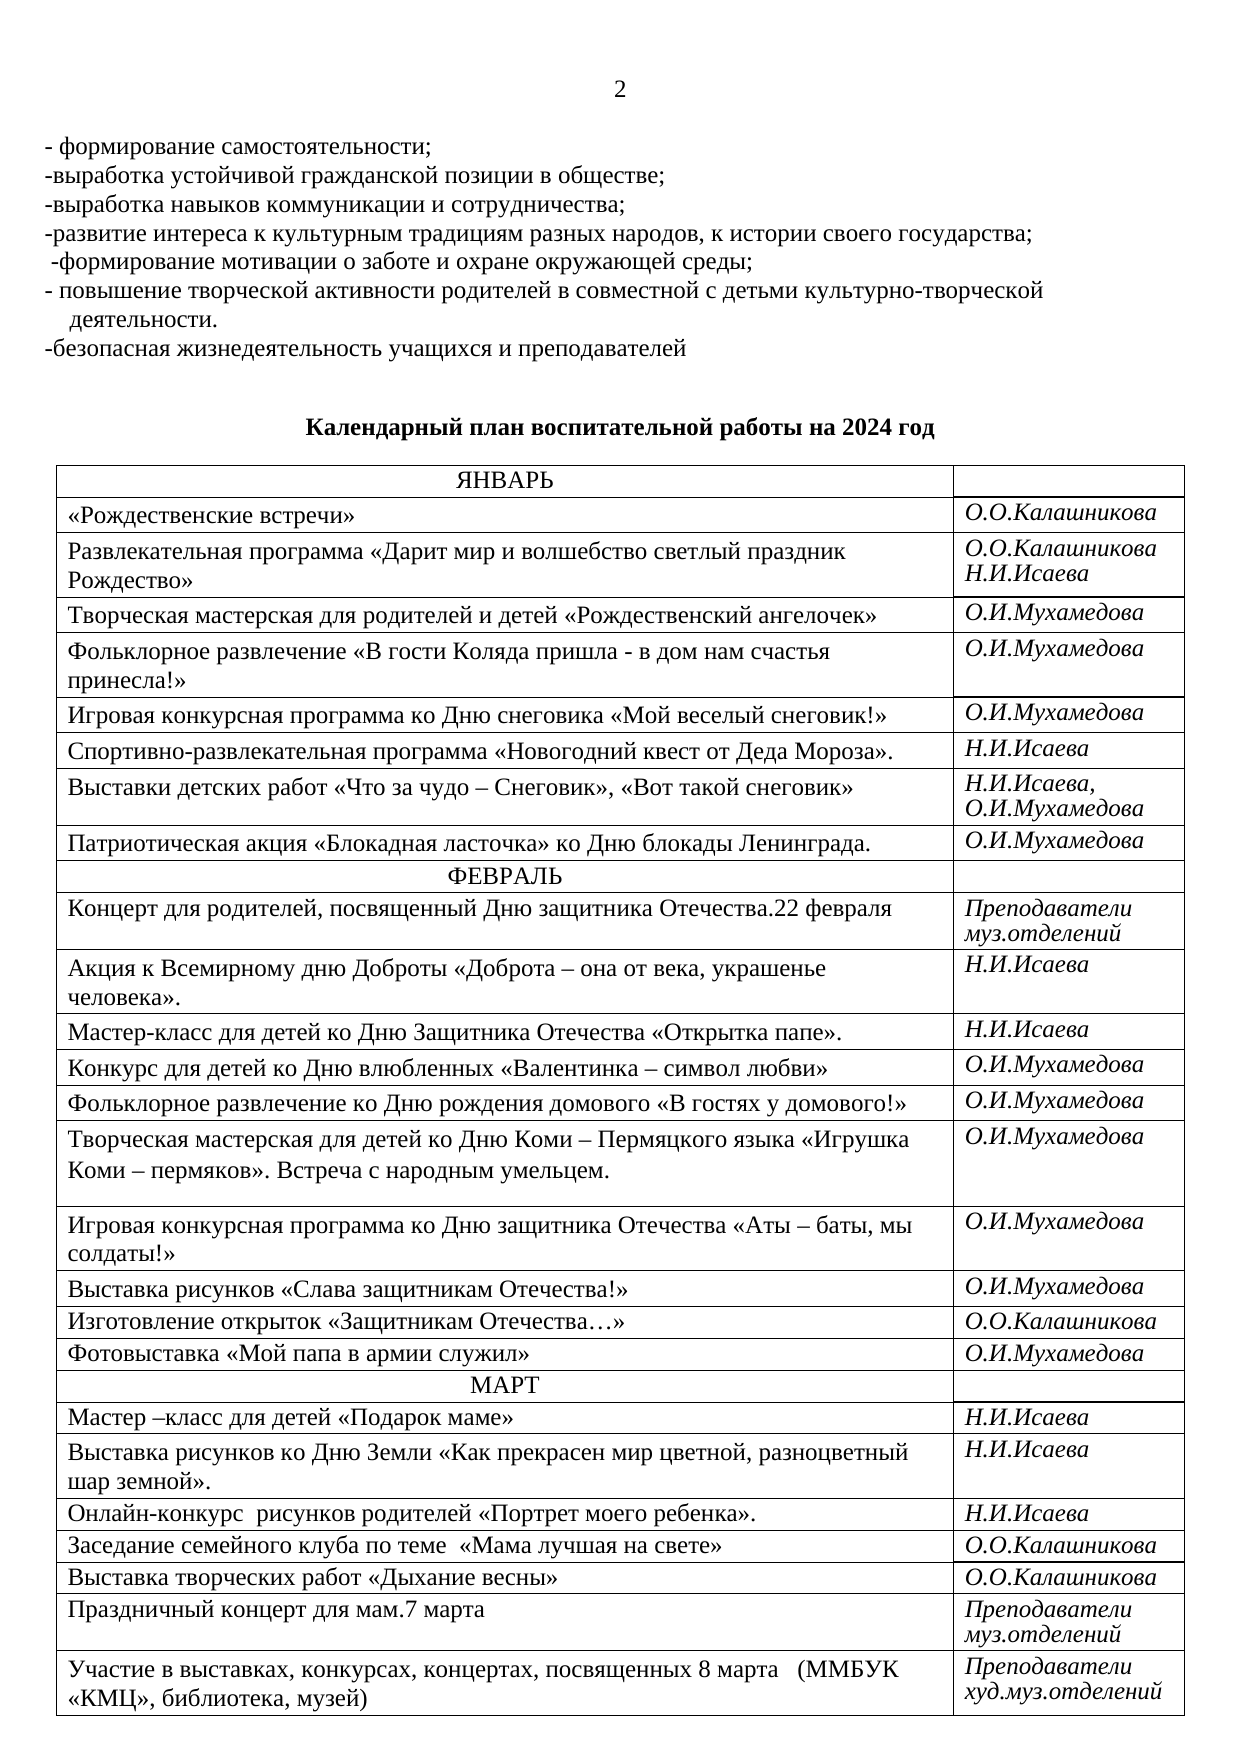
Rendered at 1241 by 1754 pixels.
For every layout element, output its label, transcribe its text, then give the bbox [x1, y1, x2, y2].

table_cell О.И.Мухамедова [954, 1050, 1184, 1084]
table_cell Изготовление открыток «Защитникам Отечества…» [57, 1307, 953, 1338]
table_cell Н.И.Исаева, О.И.Мухамедова [954, 769, 1184, 824]
table_cell О.И.Мухамедова [954, 1207, 1184, 1270]
table_cell О.И.Мухамедова [954, 698, 1184, 732]
text - повышение творческой активности родителей в совместной с детьми культурно-творческой [44, 275, 1196, 304]
table_cell Н.И.Исаева [954, 1403, 1184, 1433]
text -формирование мотивации о заботе и охране окружающей среды; [44, 246, 1196, 275]
table_cell «Рождественские встречи» [57, 498, 953, 532]
table_cell О.И.Мухамедова [954, 1339, 1184, 1369]
table_cell Игровая конкурсная программа ко Дню защитника Отечества «Аты – баты, мы солдаты!» [57, 1207, 953, 1270]
table_cell Заседание семейного клуба по теме «Мама лучшая на свете» [57, 1531, 953, 1561]
table_cell Онлайн-конкурс рисунков родителей «Портрет моего ребенка». [57, 1499, 953, 1529]
table_header [954, 466, 1184, 496]
table_cell О.И.Мухамедова [954, 1271, 1184, 1306]
text -развитие интереса к культурным традициям разных народов, к истории своего государства; [44, 218, 1196, 246]
table_cell Выставки детских работ «Что за чудо – Снеговик», «Вот такой снеговик» [57, 769, 953, 824]
table_cell О.И.Мухамедова [954, 1121, 1184, 1206]
table_cell О.О.Калашникова [954, 1563, 1184, 1593]
table_cell Фотовыставка «Мой папа в армии служил» [57, 1339, 953, 1369]
table_cell О.О.Калашникова Н.И.Исаева [954, 533, 1184, 596]
text - формирование самостоятельности; [44, 131, 1196, 160]
table_cell [954, 861, 1184, 892]
table_cell Игровая конкурсная программа ко Дню снеговика «Мой веселый снеговик!» [57, 698, 953, 732]
table_cell Праздничный концерт для мам.7 марта [57, 1594, 953, 1650]
table_cell О.И.Мухамедова [954, 1086, 1184, 1120]
table_header ЯНВАРЬ [57, 466, 953, 496]
table_cell Мастер-класс для детей ко Дню Защитника Отечества «Открытка папе». [57, 1014, 953, 1049]
table_cell О.И.Мухамедова [954, 598, 1184, 632]
table_cell Н.И.Исаева [954, 733, 1184, 768]
table_cell Спортивно-развлекательная программа «Новогодний квест от Деда Мороза». [57, 733, 953, 768]
text Календарный план воспитательной работы на 2024 год [44, 415, 1196, 440]
table_cell Фольклорное развлечение «В гости Коляда пришла - в дом нам счастья принесла!» [57, 633, 953, 696]
table_cell Мастер –класс для детей «Подарок маме» [57, 1403, 953, 1433]
table_cell МАРТ [57, 1371, 953, 1401]
table_cell О.О.Калашникова [954, 1307, 1184, 1338]
table_cell Развлекательная программа «Дарит мир и волшебство светлый праздник Рождество» [57, 533, 953, 596]
table_cell Концерт для родителей, посвященный Дню защитника Отечества.22 февраля [57, 893, 953, 949]
table_cell Творческая мастерская для родителей и детей «Рождественский ангелочек» [57, 598, 953, 632]
table_cell Акция к Всемирному дню Доброты «Доброта – она от века, украшенье человека». [57, 950, 953, 1013]
table_cell Преподаватели худ.муз.отделений [954, 1651, 1184, 1714]
table_cell О.О.Калашникова [954, 1531, 1184, 1561]
table_cell О.И.Мухамедова [954, 633, 1184, 696]
table_cell О.О.Калашникова [954, 498, 1184, 532]
table_cell Преподаватели муз.отделений [954, 893, 1184, 949]
table_cell Фольклорное развлечение ко Дню рождения домового «В гостях у домового!» [57, 1086, 953, 1120]
table_cell Выставка рисунков ко Дню Земли «Как прекрасен мир цветной, разноцветный шар земной». [57, 1434, 953, 1498]
text -выработка устойчивой гражданской позиции в обществе; [44, 160, 1196, 189]
table_cell Выставка рисунков «Слава защитникам Отечества!» [57, 1271, 953, 1306]
table_cell Участие в выставках, конкурсах, концертах, посвященных 8 марта (ММБУК «КМЦ», библиотека, музей) [57, 1651, 953, 1714]
table_cell Конкурс для детей ко Дню влюбленных «Валентинка – символ любви» [57, 1050, 953, 1084]
table_cell Патриотическая акция «Блокадная ласточка» ко Дню блокады Ленинграда. [57, 826, 953, 860]
table_cell Выставка творческих работ «Дыхание весны» [57, 1563, 953, 1593]
table_cell ФЕВРАЛЬ [57, 861, 953, 892]
table_cell Творческая мастерская для детей ко Дню Коми – Пермяцкого языка «Игрушка Коми – пермяков». Встреча с народным умельцем. [57, 1121, 953, 1206]
text деятельности. [44, 304, 1196, 333]
table_cell Преподаватели муз.отделений [954, 1594, 1184, 1650]
table_cell Н.И.Исаева [954, 1499, 1184, 1529]
text -безопасная жизнедеятельность учащихся и преподавателей [44, 333, 1196, 361]
table_cell О.И.Мухамедова [954, 826, 1184, 860]
table_cell Н.И.Исаева [954, 1014, 1184, 1049]
table_cell [954, 1371, 1184, 1401]
table_cell Н.И.Исаева [954, 1434, 1184, 1498]
table_cell Н.И.Исаева [954, 950, 1184, 1013]
text -выработка навыков коммуникации и сотрудничества; [44, 189, 1196, 218]
